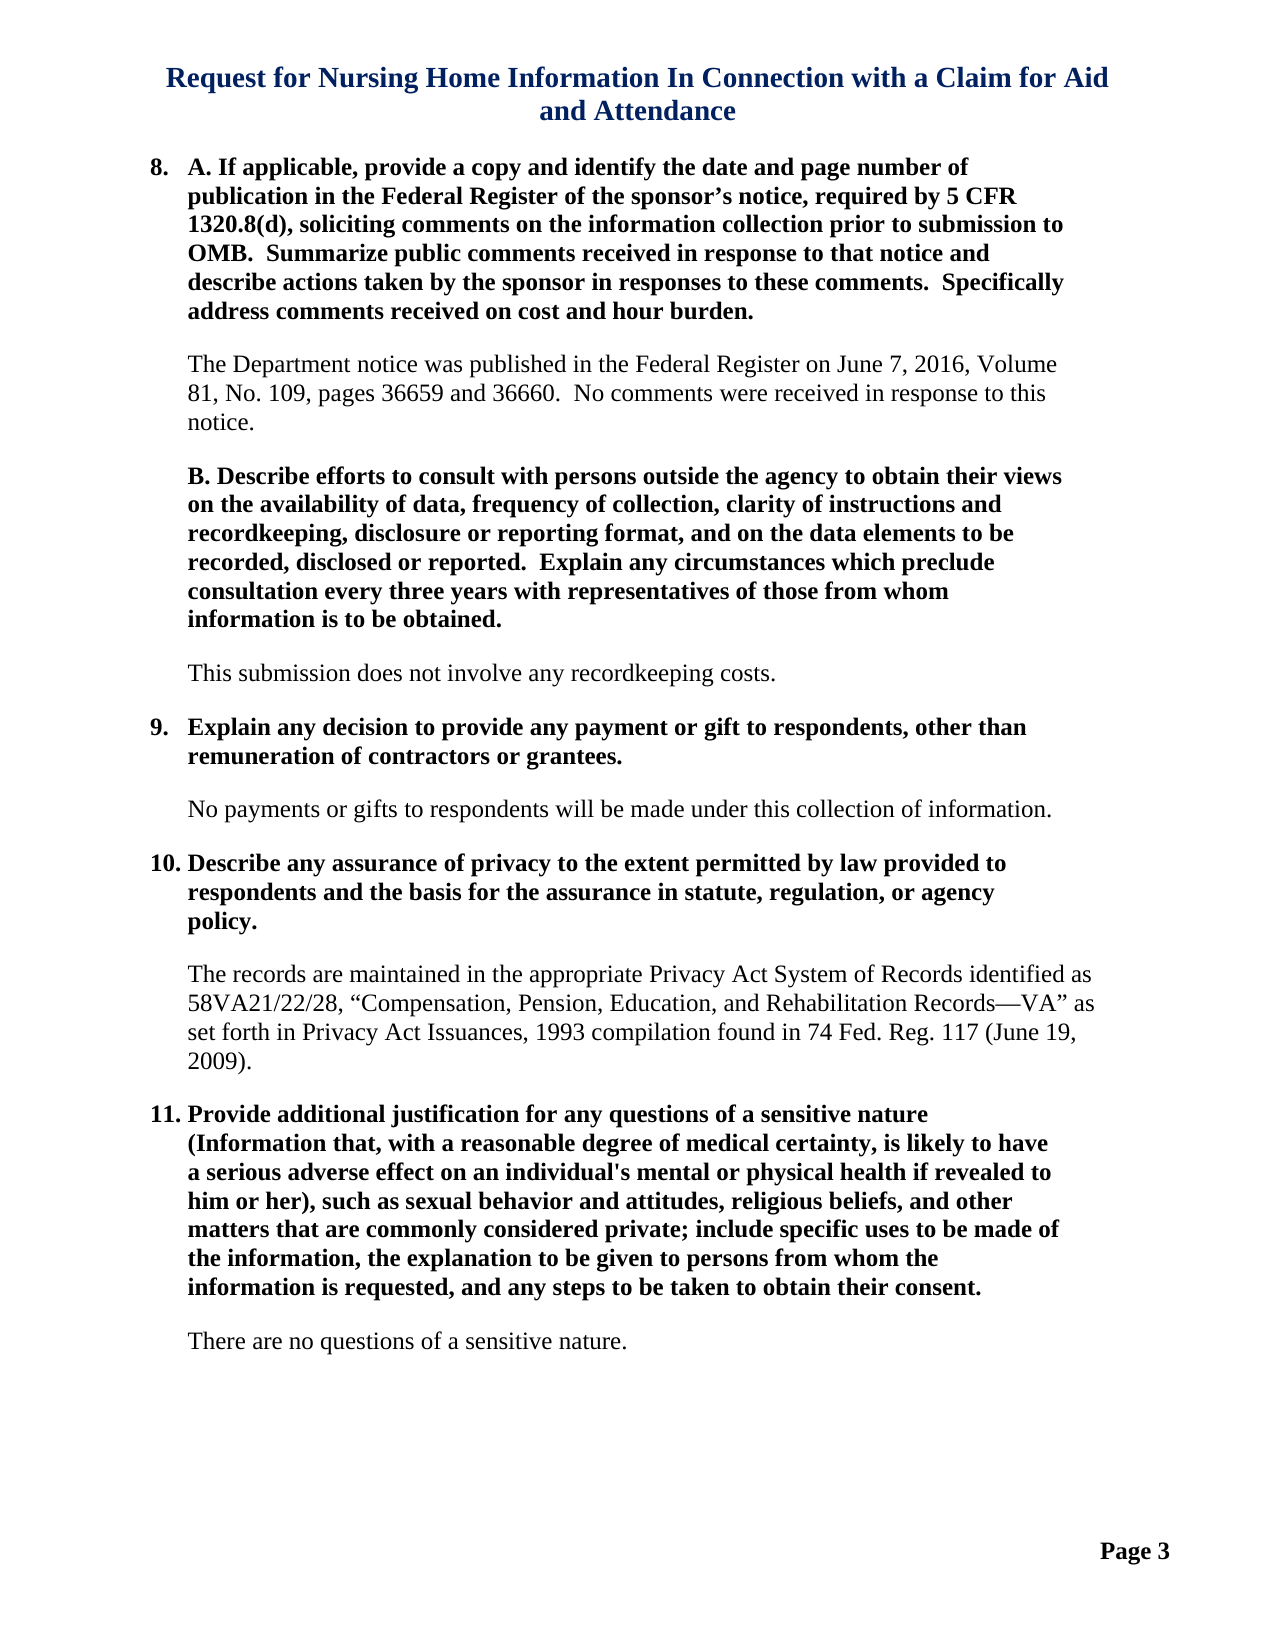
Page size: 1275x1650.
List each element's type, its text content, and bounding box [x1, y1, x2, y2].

text The records are maintained in the appropriate Privacy Act System of Records identified as 58VA21/22/28, “Compensation, Pension, Education, and Rehabilitation Records—VA” as set forth in Privacy Act Issuances, 1993 compilation found in 74 Fed. Reg. 117 (June 19, 2009). [187, 959, 1125, 1074]
subtitle A. If applicable, provide a copy and identify the date and page number of publication in the Federal Register of the sponsor’s notice, required by 5 CFR 1320.8(d), soliciting comments on the information collection prior to submission to OMB. Summarize public comments received in response to that notice and describe actions taken by the sponsor in responses to these comments. Specifically address comments received on cost and hour burden. [150, 152, 1065, 324]
text The Department notice was published in the Federal Register on June 7, 2016, Volume 81, No. 109, pages 36659 and 36660. No comments were received in response to this notice. [187, 349, 1065, 436]
subtitle Describe any assurance of privacy to the extent permitted by law provided to respondents and the basis for the assurance in statute, regulation, or agency policy. [150, 848, 1065, 934]
subtitle Provide additional justification for any questions of a sensitive nature (Information that, with a reasonable degree of medical certainty, is likely to have a serious adverse effect on an individual's mental or physical health if revealed to him or her), such as sexual behavior and attitudes, religious beliefs, and other matters that are commonly considered private; include specific uses to be made of the information, the explanation to be given to persons from whom the information is requested, and any steps to be taken to obtain their consent. [150, 1099, 1065, 1301]
text There are no questions of a sensitive nature. [150, 1326, 1065, 1354]
subtitle Explain any decision to provide any payment or gift to respondents, other than remuneration of contractors or grantees. [150, 712, 1065, 769]
text No payments or gifts to respondents will be made under this collection of information. [150, 794, 1065, 823]
text This submission does not involve any recordkeeping costs. [150, 658, 1054, 687]
subtitle B. Describe efforts to consult with persons outside the agency to obtain their views on the availability of data, frequency of collection, clarity of instructions and recordkeeping, disclosure or reporting format, and on the data elements to be recorded, disclosed or reported. Explain any circumstances which preclude consultation every three years with representatives of those from whom information is to be obtained. [187, 461, 1065, 633]
